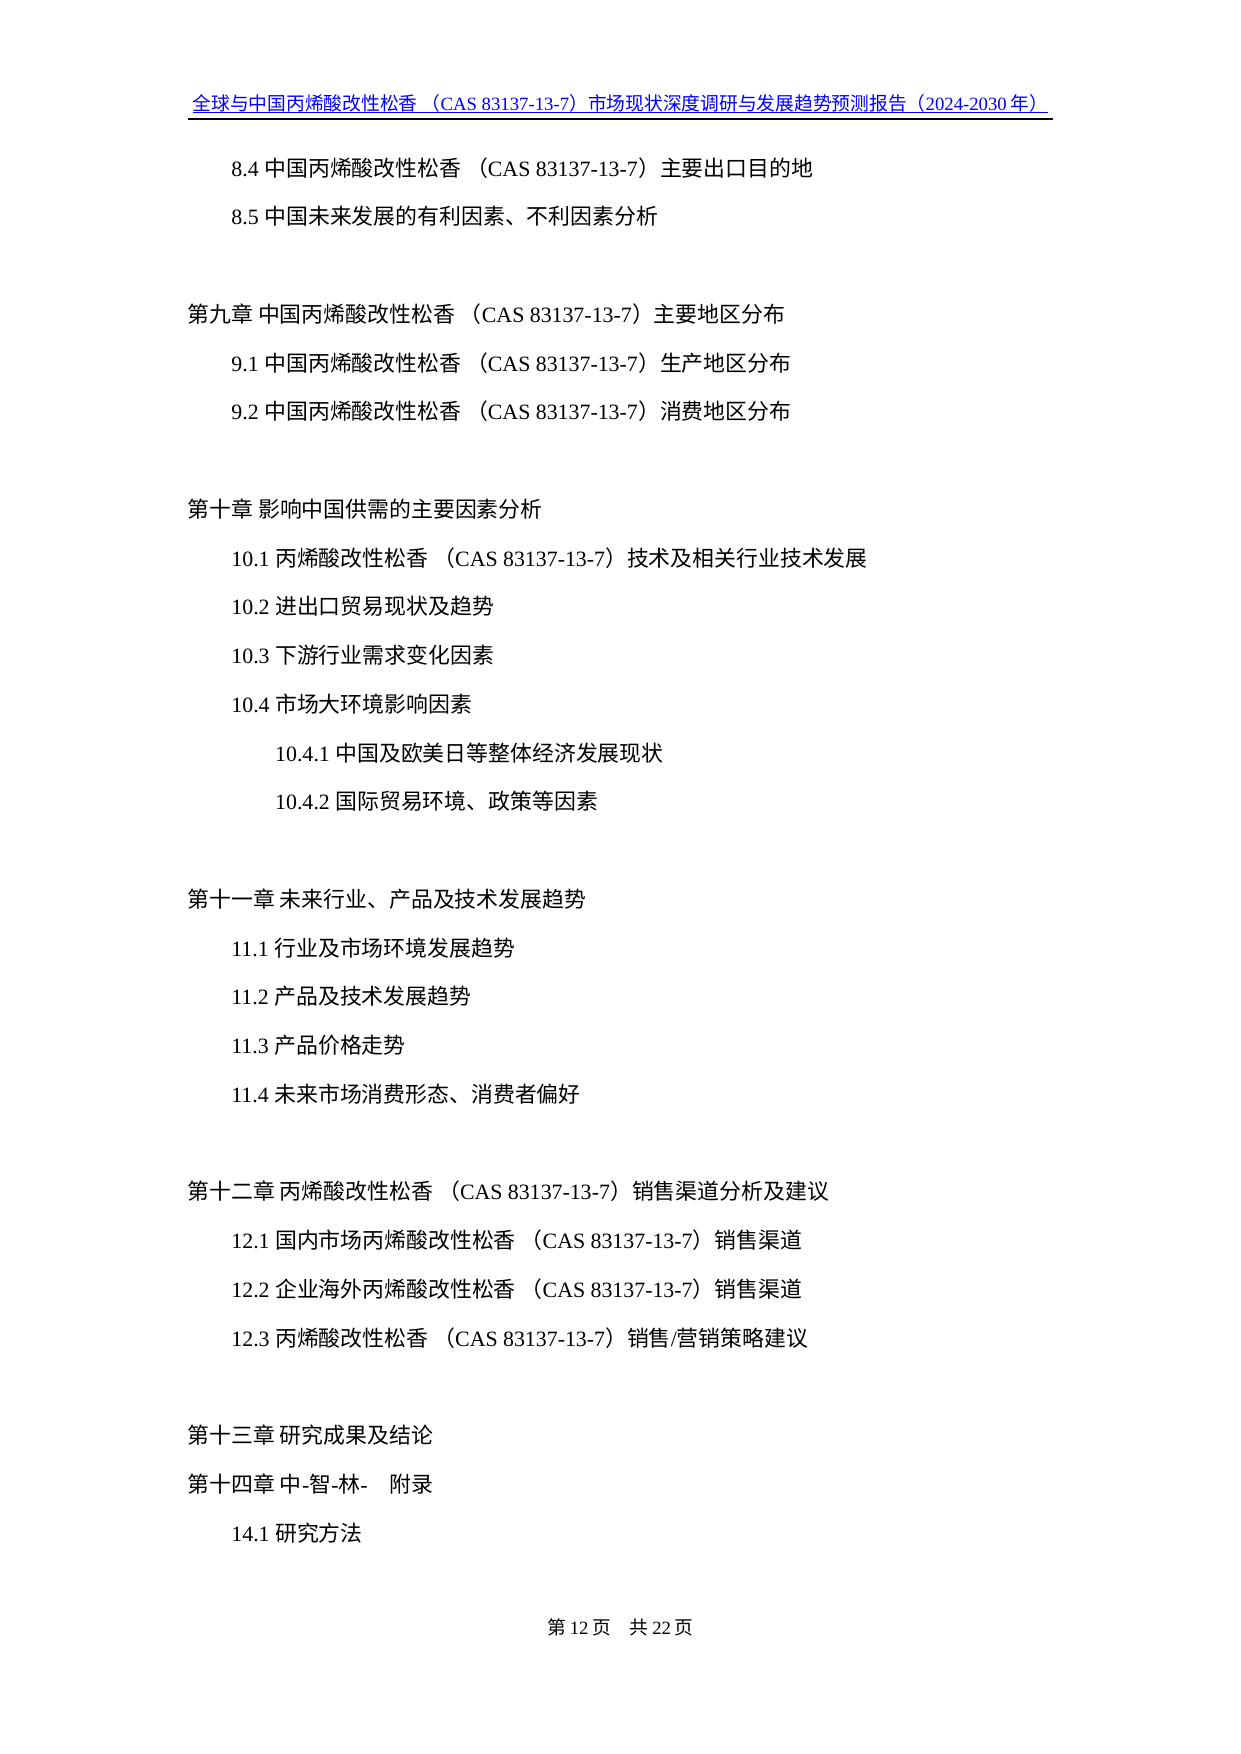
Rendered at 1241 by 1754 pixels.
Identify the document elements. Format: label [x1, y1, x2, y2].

text [187, 150, 1053, 1548]
